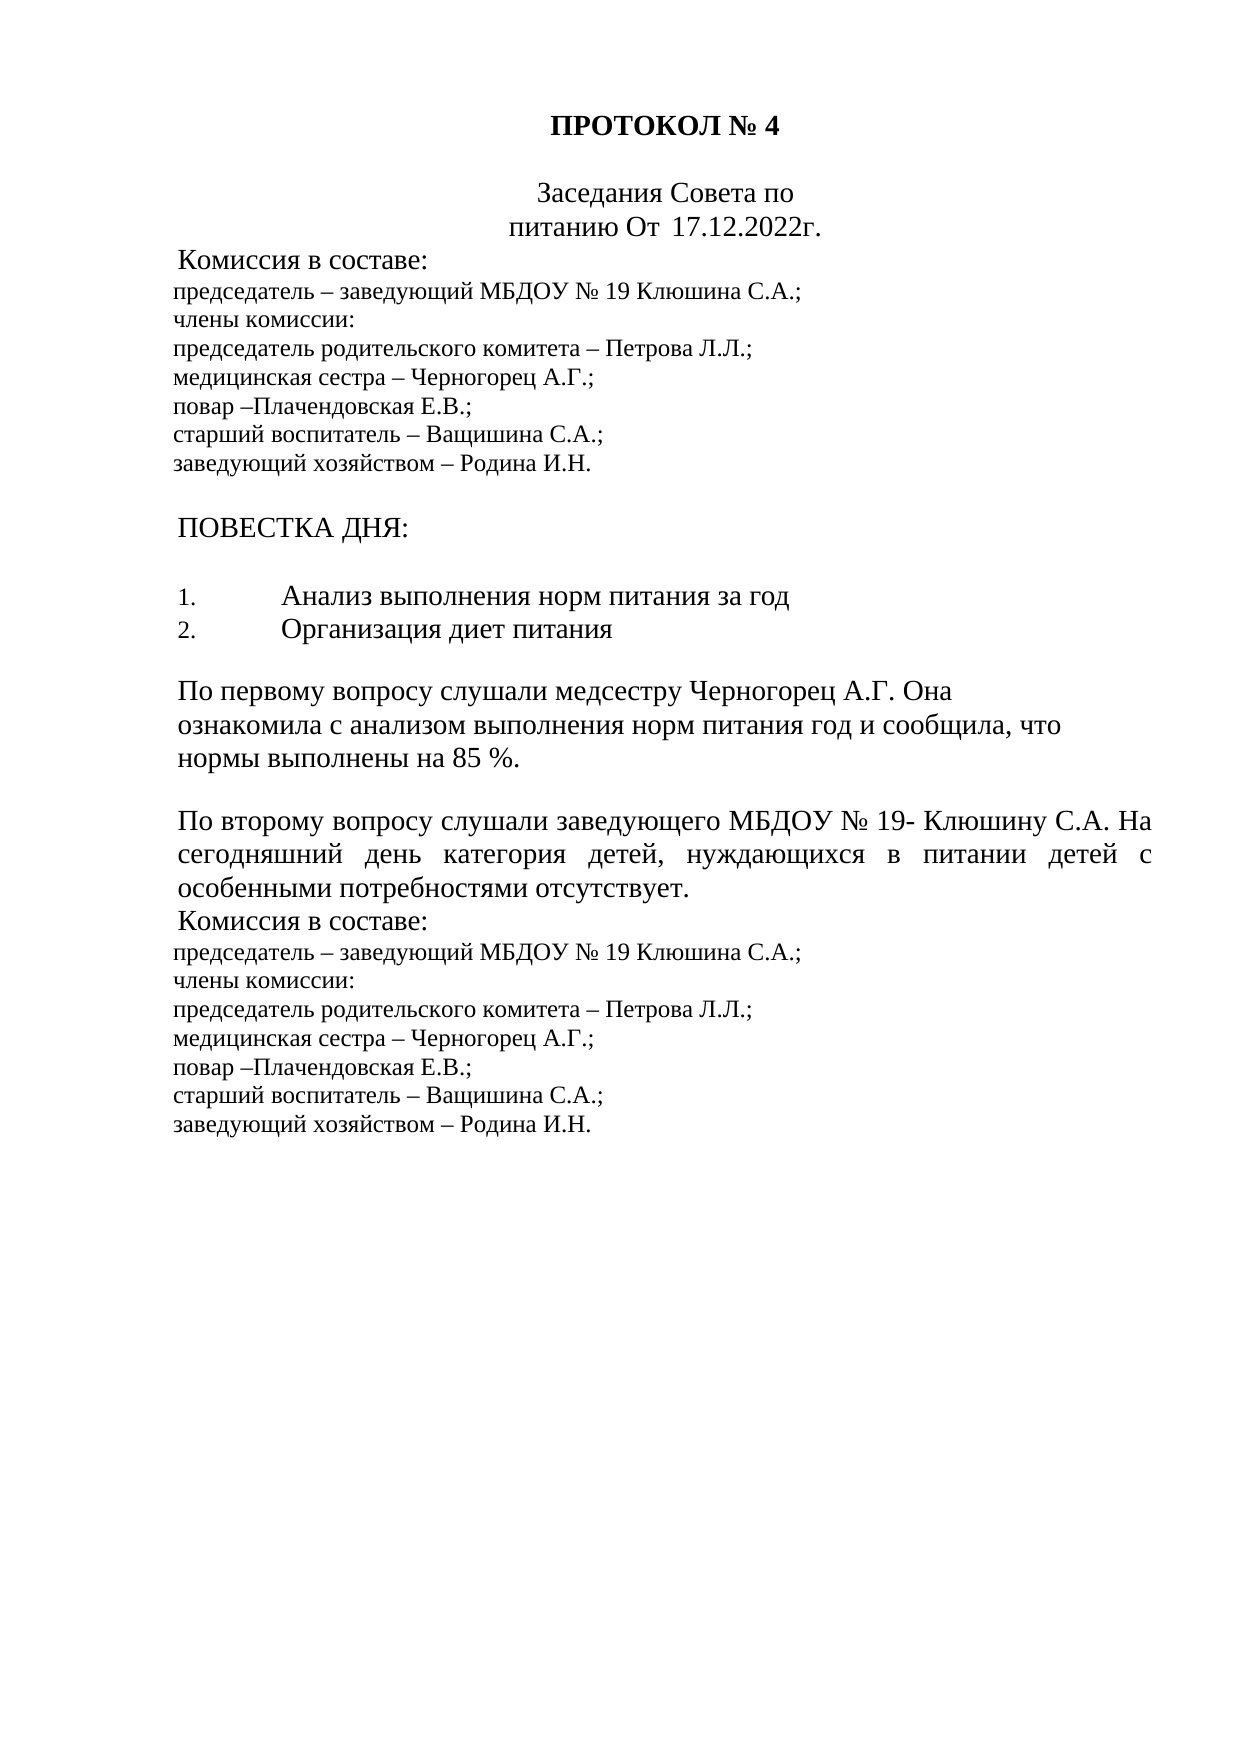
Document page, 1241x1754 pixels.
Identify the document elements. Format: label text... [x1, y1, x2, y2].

text По первому вопросу слушали медсестру Черногорец А.Г. Она ознакомила с анализом выполнения норм питания год и сообщила, что нормы выполнены на 85 %. [177, 673, 1086, 774]
text ПОВЕСТКА ДНЯ: [177, 511, 1165, 544]
text повар –Плачендовская Е.В.; [173, 1052, 1165, 1080]
text члены комиссии: [173, 965, 1165, 994]
text заведующий хозяйством – Родина И.Н. [173, 448, 1165, 477]
text повар –Плачендовская Е.В.; [173, 391, 1165, 419]
text Комиссия в составе: [177, 903, 1165, 937]
text старший воспитатель – Ващишина С.А.; [173, 1080, 1165, 1109]
text медицинская сестра – Черногорец А.Г.; [173, 1023, 1165, 1052]
text ПРОТОКОЛ № 4 [494, 108, 836, 142]
text председатель – заведующий МБДОУ № 19 Клюшина С.А.; [173, 276, 1165, 304]
list Анализ выполнения норм питания за год [177, 578, 1165, 611]
text Заседания Совета по питанию От 17.12.2022г. [494, 176, 836, 243]
text члены комиссии: [173, 304, 1165, 333]
text председатель родительского комитета – Петрова Л.Л.; [173, 994, 1165, 1023]
text председатель родительского комитета – Петрова Л.Л.; [173, 333, 1165, 362]
text заведующий хозяйством – Родина И.Н. [173, 1109, 1165, 1138]
text медицинская сестра – Черногорец А.Г.; [173, 362, 1165, 391]
text старший воспитатель – Ващишина С.А.; [173, 419, 1165, 448]
list Организация диет питания [177, 611, 1165, 645]
text Комиссия в составе: [177, 243, 1165, 276]
text По второму вопросу слушали заведующего МБДОУ № 19- Клюшину С.А. На сегодняшний день категория детей, нуждающихся в питании детей с особенными потребностями отсутствует. [177, 803, 1153, 903]
text председатель – заведующий МБДОУ № 19 Клюшина С.А.; [173, 937, 1165, 965]
